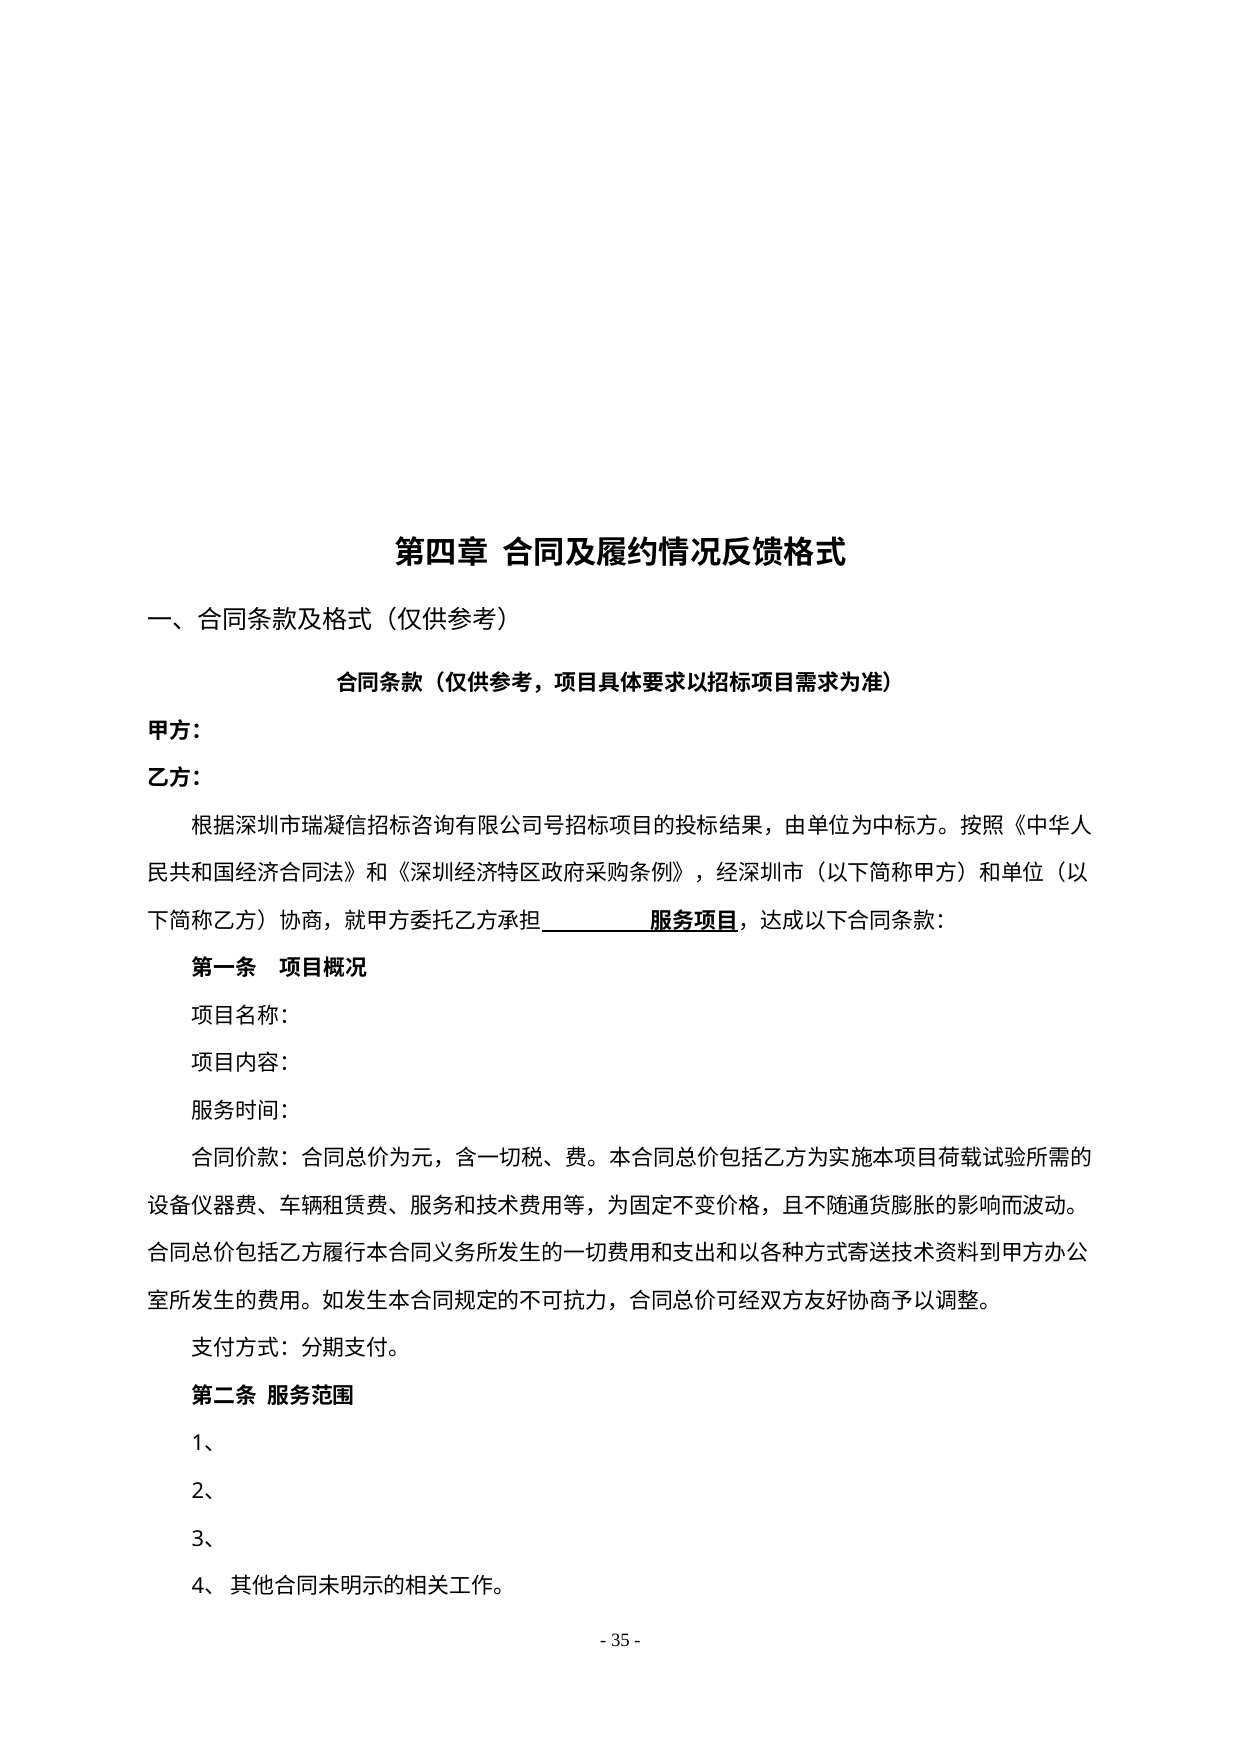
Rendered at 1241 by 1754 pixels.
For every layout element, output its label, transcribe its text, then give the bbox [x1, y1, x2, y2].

text 2、 [148, 1473, 1092, 1505]
text 合同价款：合同总价为元，含一切税、费。本合同总价包括乙方为实施本项目荷载试验所需的设备仪器费、车辆租赁费、服务和技术费用等，为固定不变价格，且不随通货膨胀的影响而波动。合同总价包括乙方履行本合同义务所发生的一切费用和支出和以各种方式寄送技术资料到甲方办公室所发生的费用。如发生本合同规定的不可抗力，合同总价可经双方友好协商予以调整。 [148, 1140, 1092, 1314]
text 第一条 项目概况 [148, 950, 1092, 982]
text 项目内容： [148, 1045, 1092, 1077]
text 第二条 服务范围 [148, 1378, 1092, 1409]
text 4、 其他合同未明示的相关工作。 [148, 1568, 1092, 1600]
text 服务时间： [148, 1093, 1092, 1124]
text 合同条款（仅供参考，项目具体要求以招标项目需求为准） [148, 665, 1092, 697]
text 项目名称： [148, 998, 1092, 1029]
text 根据深圳市瑞凝信招标咨询有限公司号招标项目的投标结果，由单位为中标方。按照《中华人民共和国经济合同法》和《深圳经济特区政府采购条例》，经深圳市（以下简称甲方）和单位（以下简称乙方）协商，就甲方委托乙方承担 服务项目，达成以下合同条款： [148, 808, 1092, 934]
text 1、 [148, 1425, 1092, 1457]
text 甲方： [148, 713, 1092, 744]
text 一、合同条款及格式（仅供参考） [148, 600, 1092, 636]
text 支付方式：分期支付。 [148, 1330, 1092, 1362]
text 乙方： [148, 760, 1092, 792]
text 3、 [148, 1521, 1092, 1552]
subtitle 第四章 合同及履约情况反馈格式 [148, 528, 1092, 573]
